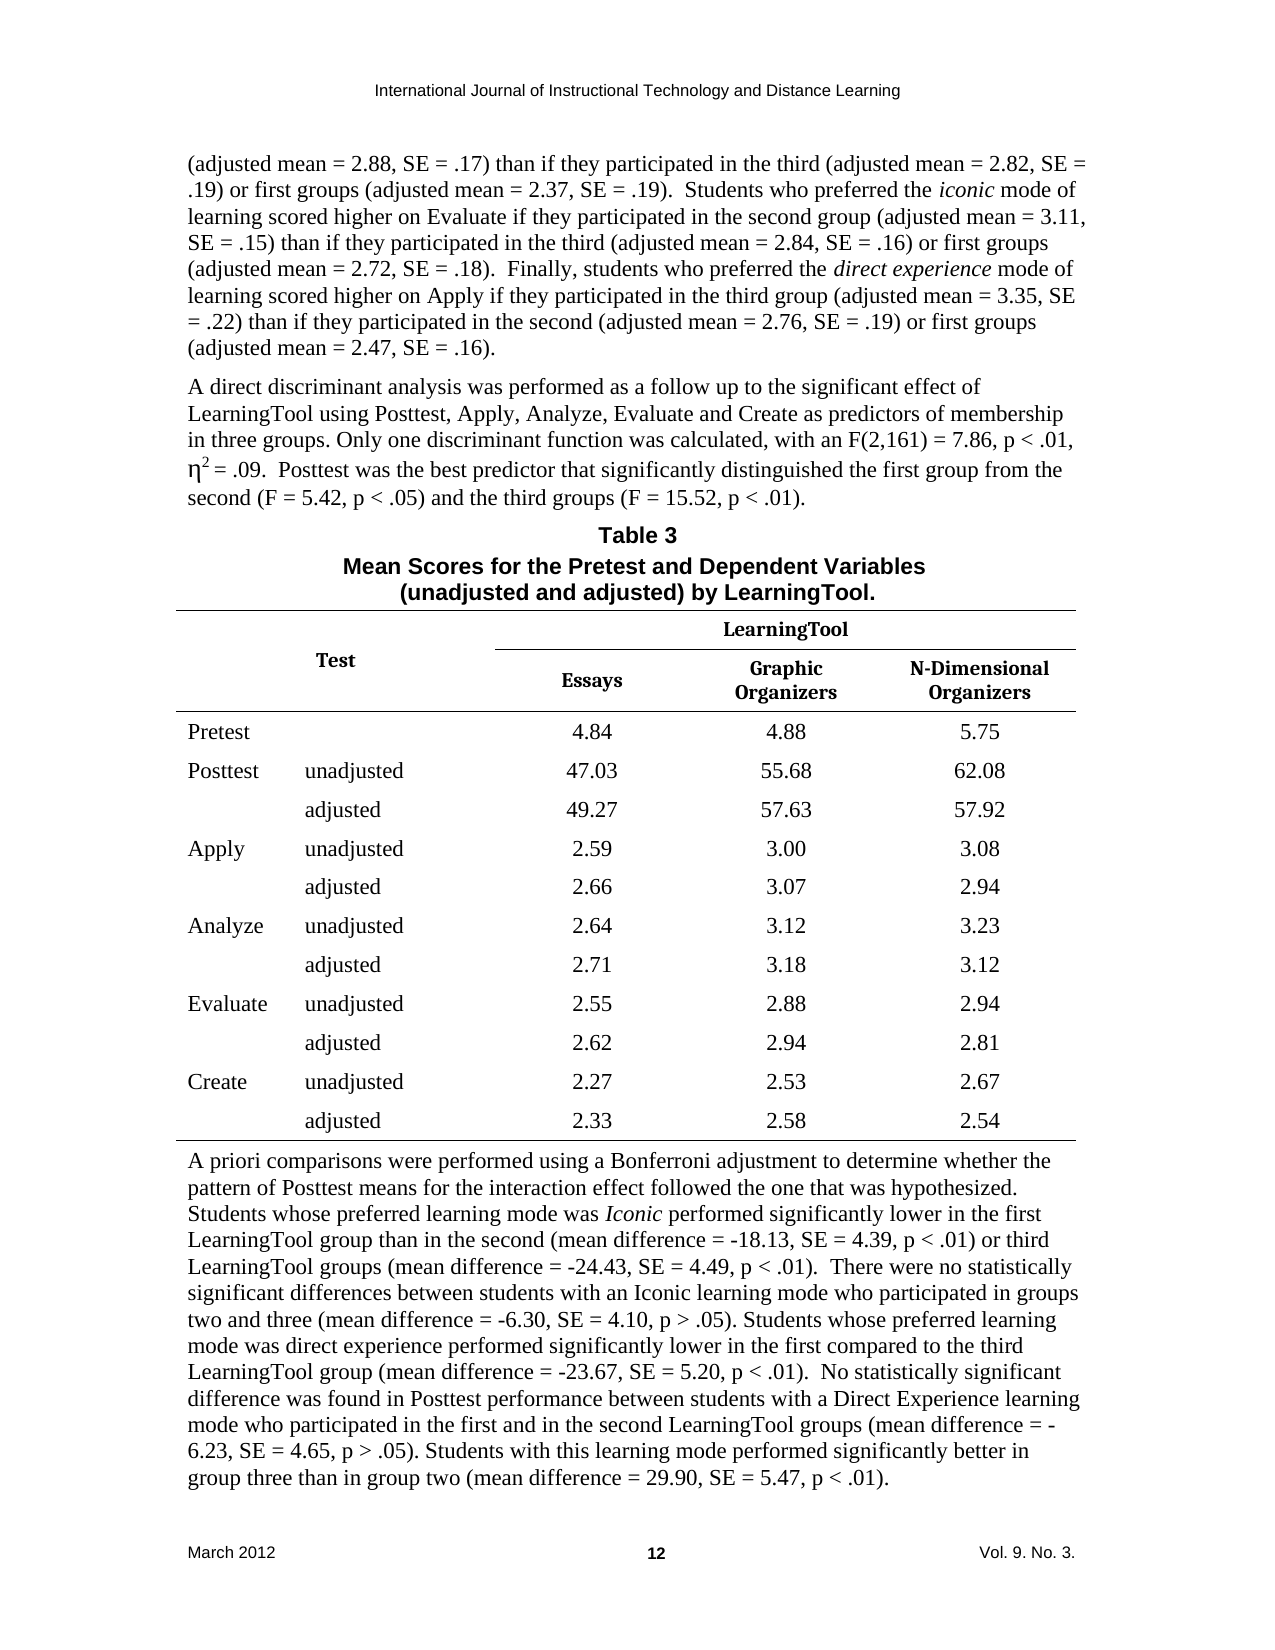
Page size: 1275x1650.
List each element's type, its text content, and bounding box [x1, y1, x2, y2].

table_cell 3.00 [689, 828, 883, 867]
table_cell 3.07 [689, 867, 883, 906]
table_cell Analyze [176, 906, 293, 984]
table_cell 2.67 [883, 1061, 1076, 1100]
table_cell 2.88 [689, 984, 883, 1023]
table_cell Pretest [176, 712, 495, 751]
table_cell 3.12 [883, 945, 1076, 984]
subtitle Mean Scores for the Pretest and Dependent Variables (unadjusted and adjusted) by LearningTool. [187, 553, 1087, 606]
table_cell 2.71 [495, 945, 689, 984]
table_cell 3.23 [883, 906, 1076, 945]
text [187, 150, 1087, 361]
table_cell 2.59 [495, 828, 689, 867]
table_header LearningTool [495, 611, 1076, 649]
table_cell 2.94 [883, 867, 1076, 906]
table_cell 4.84 [495, 712, 689, 751]
table_cell unadjusted [293, 1061, 495, 1100]
table_cell Posttest [176, 751, 293, 828]
table_cell 2.64 [495, 906, 689, 945]
table_cell Apply [176, 828, 293, 906]
table_cell 5.75 [883, 712, 1076, 751]
table_cell 47.03 [495, 751, 689, 789]
table_cell 2.27 [495, 1061, 689, 1100]
text A priori comparisons were performed using a Bonferroni adjustment to determine whether the pattern of Posttest means for the interaction effect followed the one that was hypothesized. Students whose preferred learning mode was Iconic performed significantly lower in the first LearningTool group than in the second (mean difference = -18.13, SE = 4.39, p < .01) or third LearningTool groups (mean difference = -24.43, SE = 4.49, p < .01). There were no statistically significant differences between students with an Iconic learning mode who participated in groups two and three (mean difference = -6.30, SE = 4.10, p > .05). Students whose preferred learning mode was direct experience performed significantly lower in the first compared to the third LearningTool group (mean difference = -23.67, SE = 5.20, p < .01). No statistically significant difference was found in Posttest performance between students with a Direct Experience learning mode who participated in the first and in the second LearningTool groups (mean difference = -6.23, SE = 4.65, p > .05). Students with this learning mode performed significantly better in group three than in group two (mean difference = 29.90, SE = 5.47, p < .01). [187, 1147, 1087, 1490]
table_cell unadjusted [293, 906, 495, 945]
table_cell adjusted [293, 790, 495, 828]
table_cell adjusted [293, 867, 495, 906]
table_cell 2.66 [495, 867, 689, 906]
table_cell adjusted [293, 1023, 495, 1061]
table_cell 2.53 [689, 1061, 883, 1100]
table_cell N-Dimensional Organizers [883, 650, 1076, 711]
table_cell 62.08 [883, 751, 1076, 789]
table_cell 57.92 [883, 790, 1076, 828]
table_cell Graphic Organizers [689, 650, 883, 711]
table_cell Essays [495, 650, 689, 711]
table_cell Create [176, 1061, 293, 1140]
table_cell unadjusted [293, 828, 495, 867]
table_cell 3.12 [689, 906, 883, 945]
table_cell 4.88 [689, 712, 883, 751]
table_cell unadjusted [293, 751, 495, 789]
table_cell 2.55 [495, 984, 689, 1023]
subtitle Table 3 [187, 522, 1087, 549]
table_cell 3.08 [883, 828, 1076, 867]
table_cell adjusted [293, 945, 495, 984]
table_cell 2.94 [689, 1023, 883, 1061]
table_cell 49.27 [495, 790, 689, 828]
table_cell 2.94 [883, 984, 1076, 1023]
text A direct discriminant analysis was performed as a follow up to the significant effect of LearningTool using Posttest, Apply, Analyze, Evaluate and Create as predictors of membership in three groups. Only one discriminant function was calculated, with an F(2,161) = 7.86, p < .01, η2 = .09. Posttest was the best predictor that significantly distinguished the first group from the second (F = 5.42, p < .05) and the third groups (F = 15.52, p < .01). [187, 373, 1087, 510]
table_cell 2.54 [883, 1100, 1076, 1140]
table_cell 2.81 [883, 1023, 1076, 1061]
table_cell 2.58 [689, 1100, 883, 1140]
table_cell 3.18 [689, 945, 883, 984]
table_cell unadjusted [293, 984, 495, 1023]
table_cell 57.63 [689, 790, 883, 828]
table_cell 2.33 [495, 1100, 689, 1140]
table_cell 2.62 [495, 1023, 689, 1061]
table_cell adjusted [293, 1100, 495, 1140]
table_cell Evaluate [176, 984, 293, 1061]
table_header Test [176, 611, 495, 711]
table_cell 55.68 [689, 751, 883, 789]
